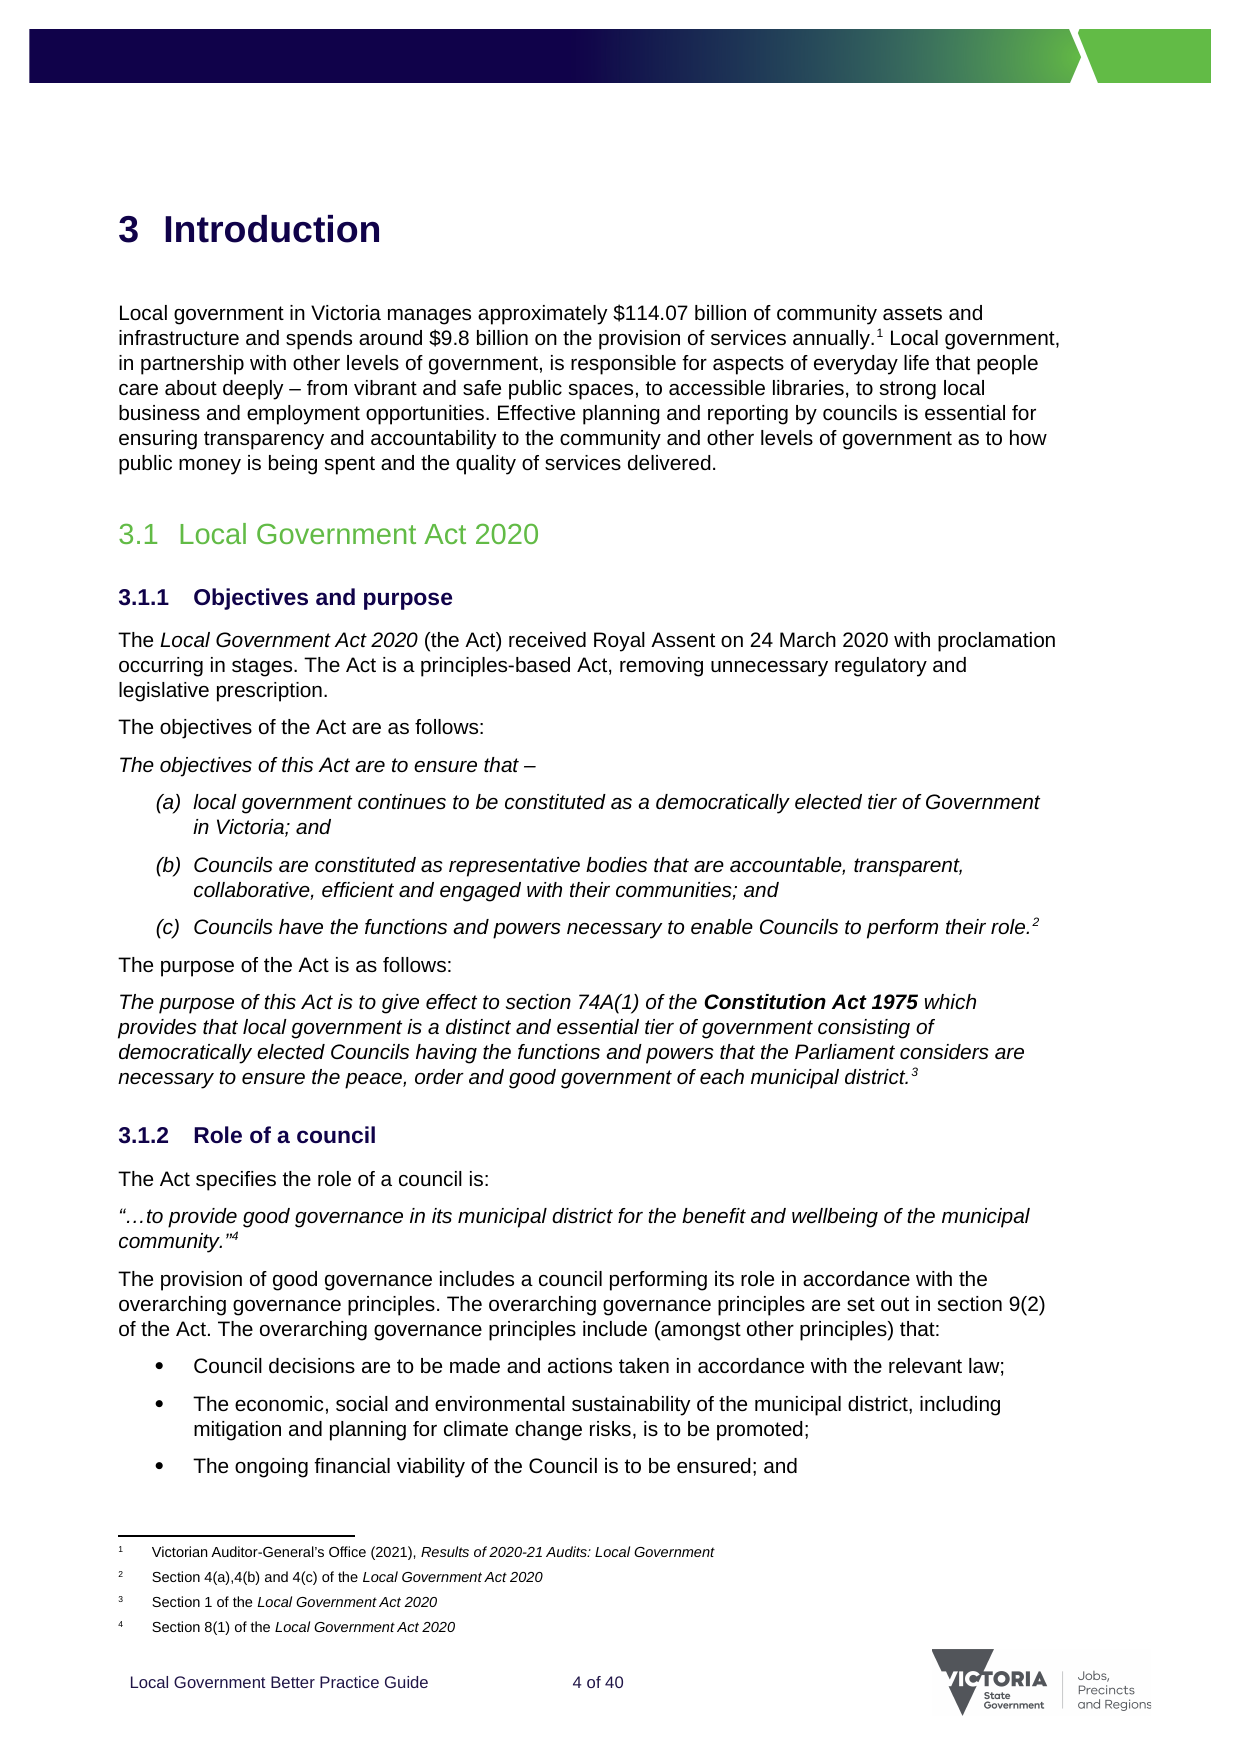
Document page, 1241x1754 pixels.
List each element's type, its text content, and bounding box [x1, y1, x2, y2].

subtitle Objectives and purpose [118, 583, 1063, 610]
picture [932, 1649, 1152, 1716]
list local government continues to be constituted as a democratically elected tier of Government in Victoria; and [156, 789, 1063, 839]
text The purpose of this Act is to give effect to section 74A(1) of the Constitution Act 1975 which provides that local government is a distinct and essential tier of government consisting of democratically elected Councils having the functions and powers that the Parliament considers are necessary to ensure the peace, order and good government of each municipal district. [118, 989, 1063, 1089]
text “…to provide good governance in its municipal district for the benefit and wellbeing of the municipal community.” [118, 1203, 1063, 1253]
subtitle Local Government Act 2020 [118, 517, 1063, 550]
list The economic, social and environmental sustainability of the municipal district, including mitigation and planning for climate change risks, is to be promoted; [156, 1390, 1063, 1440]
picture [29, 29, 1211, 83]
text Local government in Victoria manages approximately $114.07 billion of community assets and infrastructure and spends around $9.8 billion on the provision of services annually. Local government, in partnership with other levels of government, is responsible for aspects of everyday life that people care about deeply – from vibrant and safe public spaces, to accessible libraries, to strong local business and employment opportunities. Effective planning and reporting by councils is essential for ensuring transparency and accountability to the community and other levels of government as to how public money is being spent and the quality of services delivered. [118, 300, 1063, 475]
subtitle Introduction [118, 207, 1063, 250]
subtitle Role of a council [118, 1122, 1063, 1149]
text The Local Government Act 2020 (the Act) received Royal Assent on 24 March 2020 with proclamation occurring in stages. The Act is a principles-based Act, removing unnecessary regulatory and legislative prescription. [118, 627, 1063, 702]
list Council decisions are to be made and actions taken in accordance with the relevant law; [156, 1353, 1063, 1378]
text The objectives of the Act are as follows: [118, 714, 1063, 739]
text The purpose of the Act is as follows: [118, 952, 1063, 977]
text The objectives of this Act are to ensure that – [118, 752, 1063, 777]
list Councils are constituted as representative bodies that are accountable, transparent, collaborative, efficient and engaged with their communities; and [156, 852, 1063, 902]
list The ongoing financial viability of the Council is to be ensured; and [156, 1453, 1063, 1478]
list Councils have the functions and powers necessary to enable Councils to perform their role. [156, 914, 1063, 939]
text The provision of good governance includes a council performing its role in accordance with the overarching governance principles. The overarching governance principles are set out in section 9(2) of the Act. The overarching governance principles include (amongst other principles) that: [118, 1265, 1063, 1340]
text The Act specifies the role of a council is: [118, 1165, 1063, 1190]
